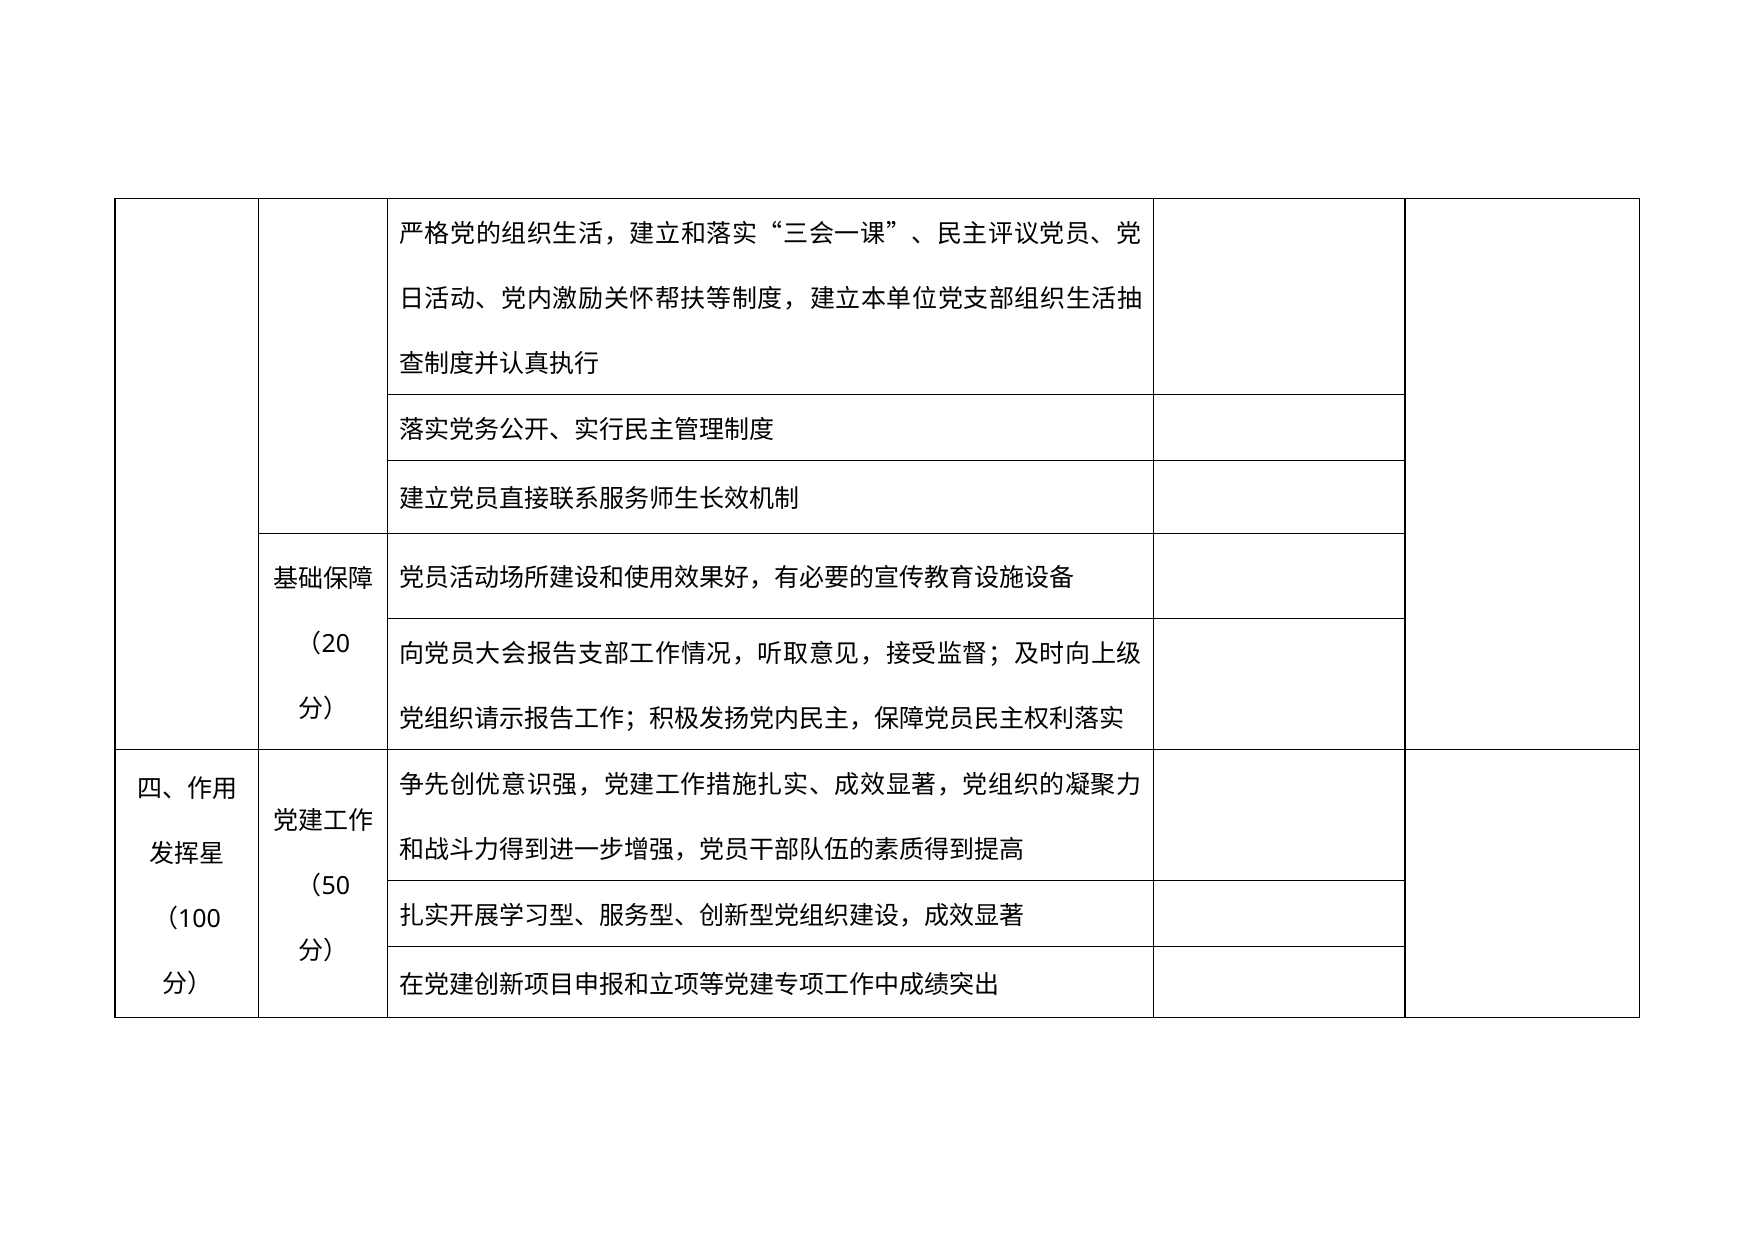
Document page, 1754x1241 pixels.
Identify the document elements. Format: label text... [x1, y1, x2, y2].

table_cell [1406, 750, 1639, 1017]
table_cell 四、作用发挥星（100分） [116, 750, 258, 1017]
table_cell [1154, 750, 1404, 880]
table_cell [1154, 461, 1404, 532]
table_cell [1154, 395, 1404, 460]
table_cell 党员活动场所建设和使用效果好，有必要的宣传教育设施设备 [388, 534, 1153, 618]
table_cell 落实党务公开、实行民主管理制度 [388, 395, 1153, 460]
table_cell 在党建创新项目申报和立项等党建专项工作中成绩突出 [388, 947, 1153, 1017]
table_cell 扎实开展学习型、服务型、创新型党组织建设，成效显著 [388, 881, 1153, 946]
table_cell [1154, 534, 1404, 618]
table_cell [1154, 881, 1404, 946]
table_cell [1154, 947, 1404, 1017]
table_cell 争先创优意识强，党建工作措施扎实、成效显著，党组织的凝聚力和战斗力得到进一步增强，党员干部队伍的素质得到提高 [388, 750, 1153, 880]
table_cell 基础保障 （20分） [259, 534, 387, 749]
table_cell [1154, 619, 1404, 749]
table_cell [1154, 199, 1404, 394]
table_cell 党建工作 （50分） [259, 750, 387, 1017]
table_cell 严格党的组织生活，建立和落实“三会一课”、民主评议党员、党日活动、党内激励关怀帮扶等制度，建立本单位党支部组织生活抽查制度并认真执行 [388, 199, 1153, 394]
table_cell 向党员大会报告支部工作情况，听取意见，接受监督；及时向上级党组织请示报告工作；积极发扬党内民主，保障党员民主权利落实 [388, 619, 1153, 749]
table_cell 建立党员直接联系服务师生长效机制 [388, 461, 1153, 532]
